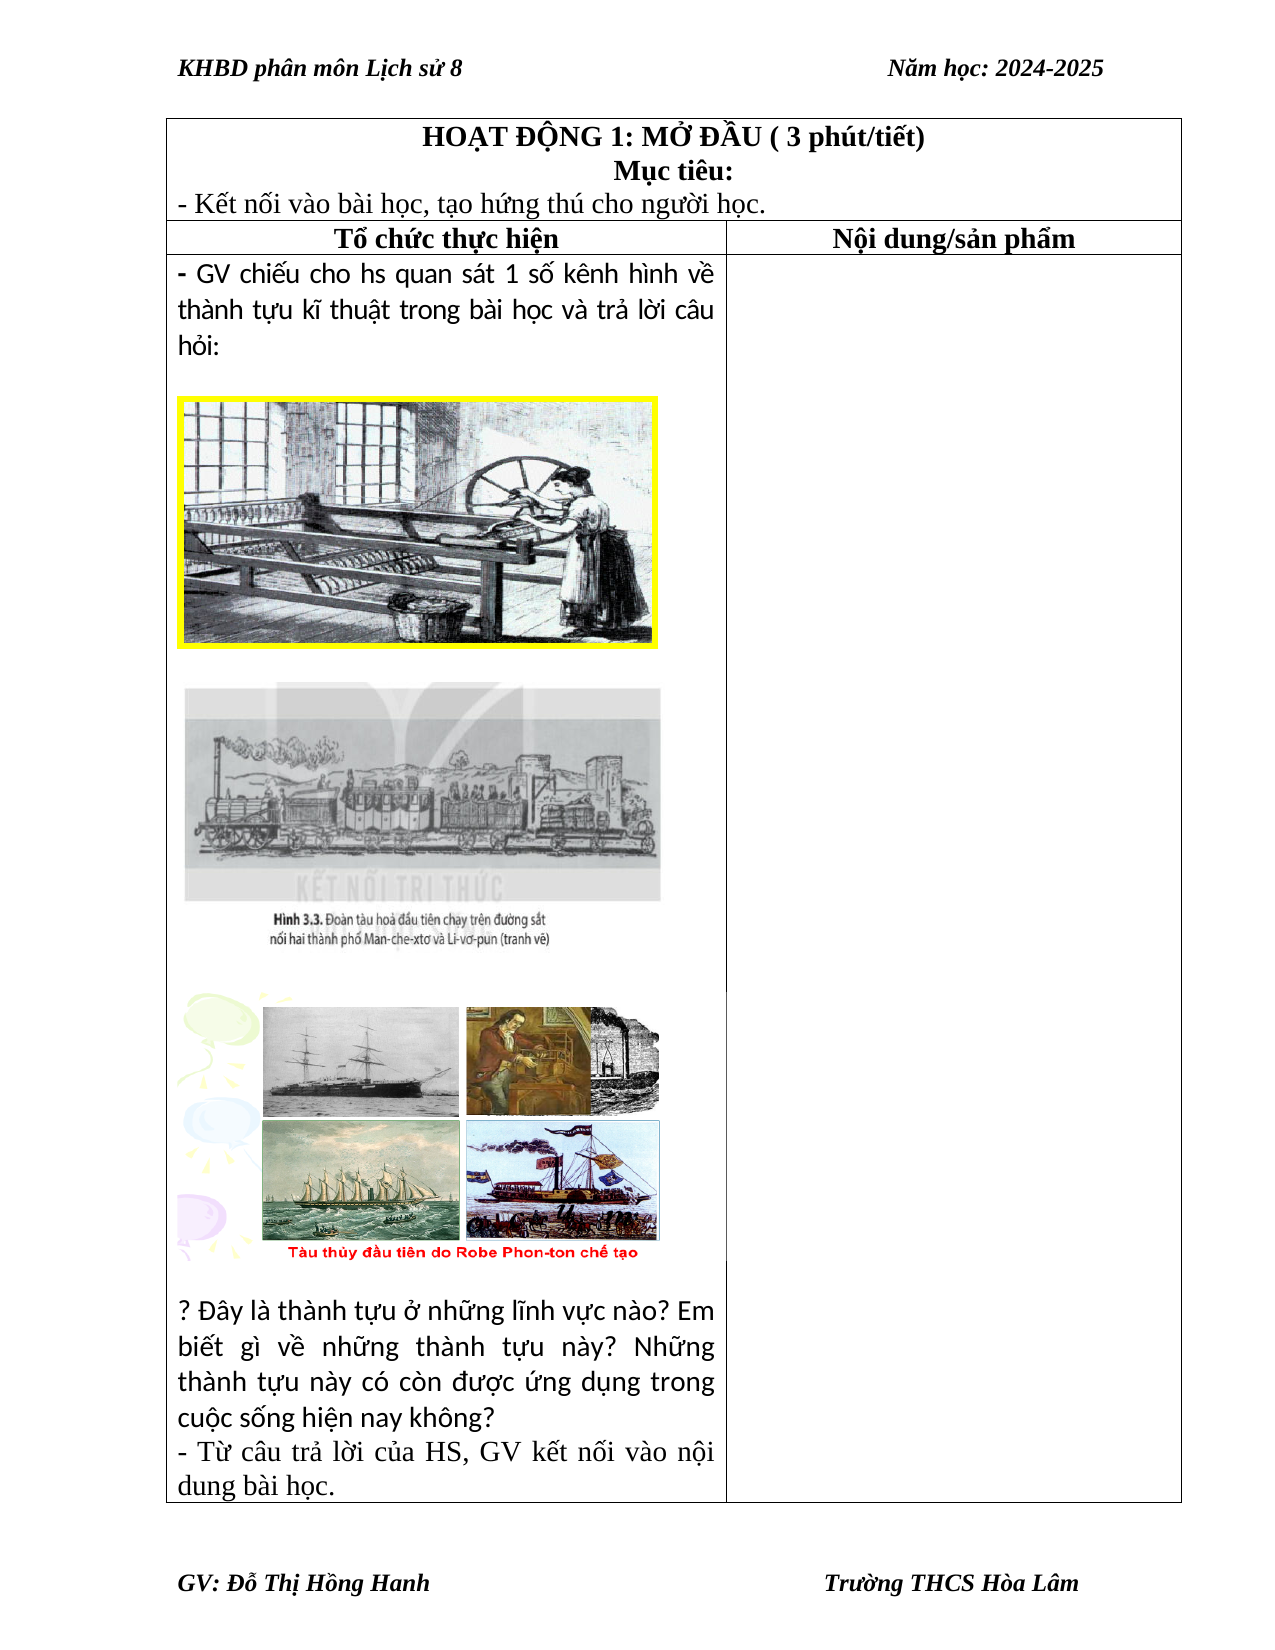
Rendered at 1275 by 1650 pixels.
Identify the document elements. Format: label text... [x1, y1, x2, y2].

table_cell [727, 255, 1181, 1502]
table_cell Nội dung/sản phẩm [727, 221, 1181, 254]
table_cell - GV chiếu cho hs quan sát 1 số kênh hình về thành tựu kĩ thuật trong bài học và trả lời câu hỏi: ? Đây là thành tựu ở những lĩnh vực nào? Em biết gì về những thành tựu này? Những thành tựu này có còn được ứng dụng trong cuộc sống hiện nay không? - Từ câu trả lời của HS, GV kết nối vào nội dung bài học. [167, 255, 726, 1502]
table_cell Tổ chức thực hiện [167, 221, 726, 254]
picture [184, 402, 652, 643]
picture [177, 682, 665, 959]
picture [177, 992, 727, 1261]
table_header HOẠT ĐỘNG 1: MỞ ĐẦU ( 3 phút/tiết) Mục tiêu: - Kết nối vào bài học, tạo hứng thú cho người học. [167, 119, 1181, 220]
